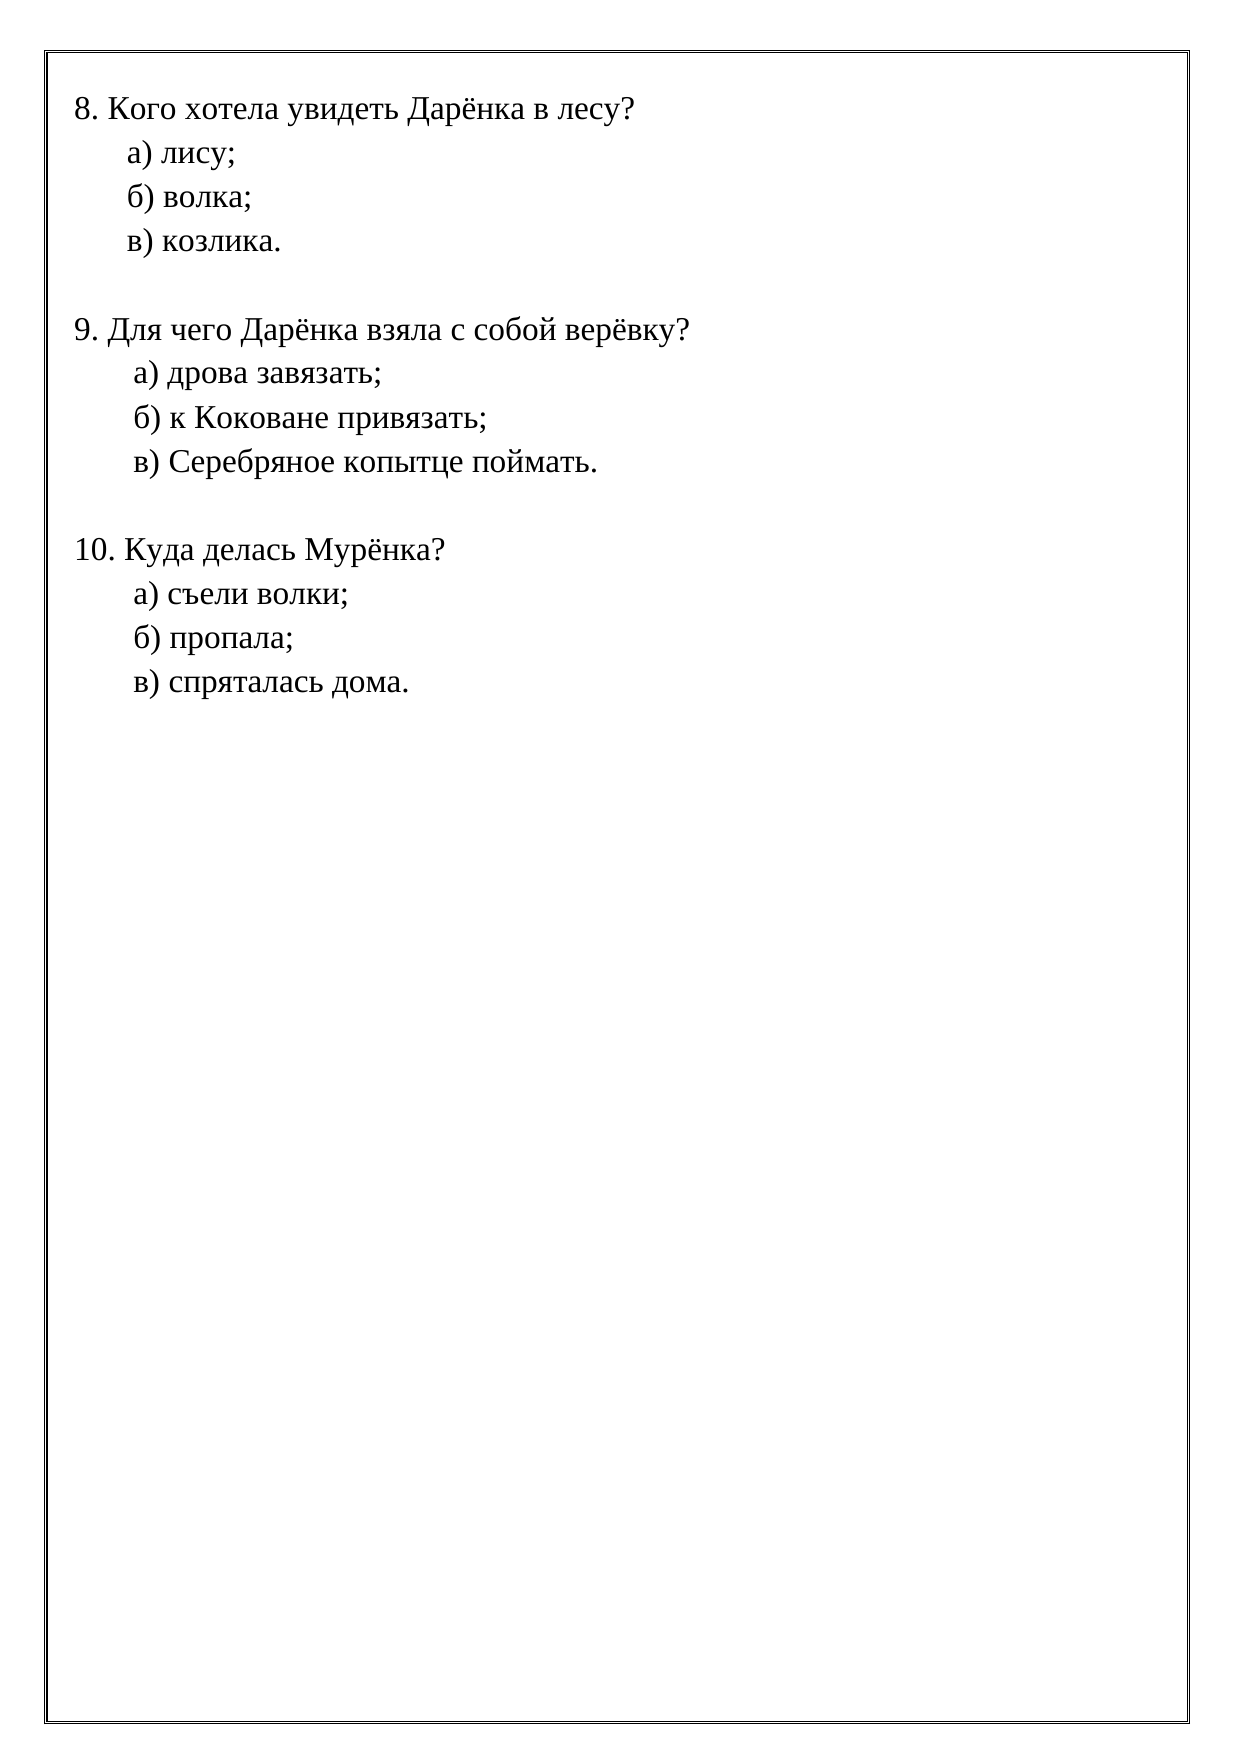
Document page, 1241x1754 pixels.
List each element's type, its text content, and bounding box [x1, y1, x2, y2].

text б) пропала; [133, 617, 1181, 656]
text 8. Кого хотела увидеть Дарёнка в лесу? [74, 88, 1181, 127]
text б) волка; [118, 177, 1181, 215]
text в) Серебряное копытце поймать. [133, 441, 1181, 479]
text в) козлика. [118, 221, 1181, 259]
text 9. Для чего Дарёнка взяла с собой верёвку? [74, 309, 1181, 347]
text в) спряталась дома. [133, 661, 1181, 699]
text б) к Коковане привязать; [133, 397, 1181, 435]
text а) лису; [118, 132, 1181, 171]
text а) съели волки; [133, 573, 1181, 611]
text 10. Куда делась Мурёнка? [74, 529, 1181, 567]
text а) дрова завязать; [133, 353, 1181, 391]
